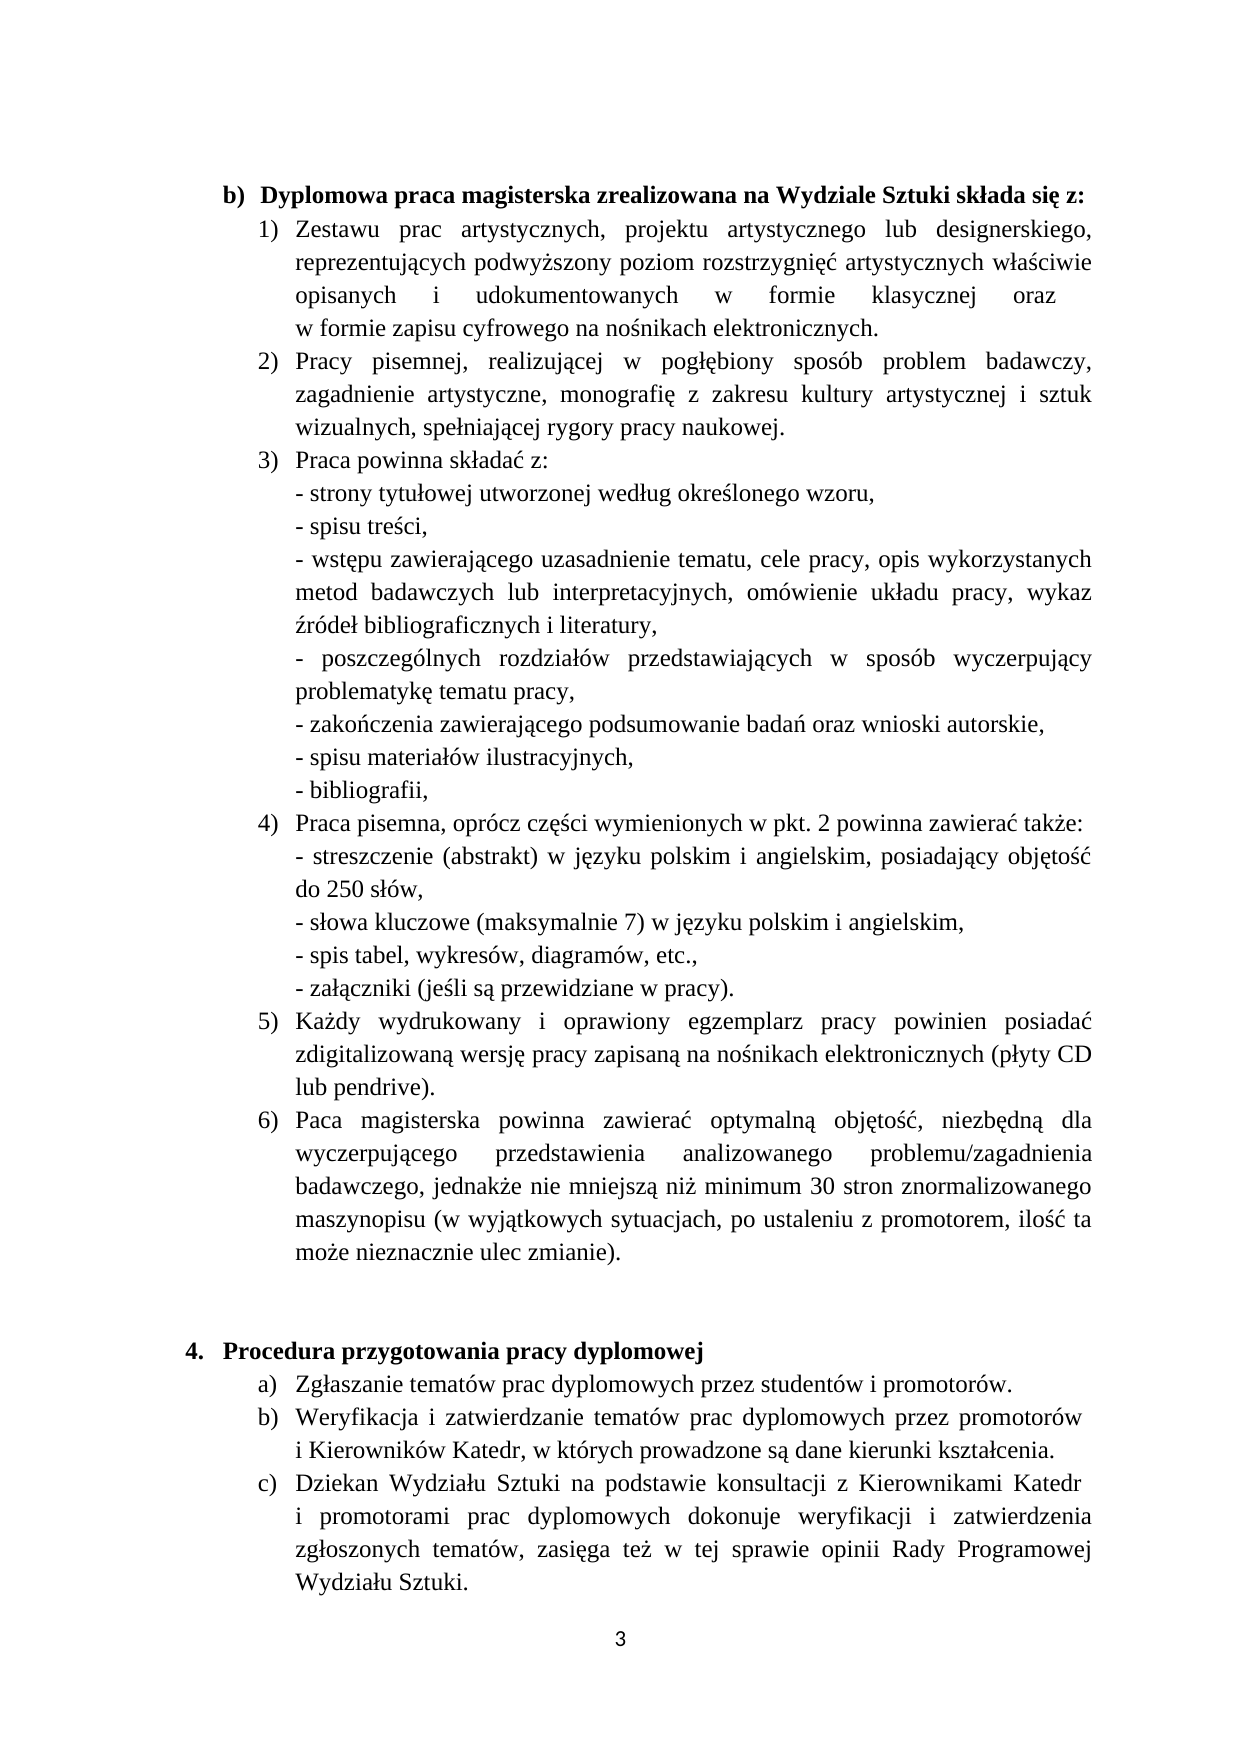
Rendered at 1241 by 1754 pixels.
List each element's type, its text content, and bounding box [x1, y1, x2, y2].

list - spisu materiałów ilustracyjnych, [295, 742, 1093, 771]
list Praca pisemna, oprócz części wymienionych w pkt. 2 powinna zawierać także: [258, 808, 1093, 837]
list - spis tabel, wykresów, diagramów, etc., [295, 940, 1093, 969]
list - poszczególnych rozdziałów przedstawiających w sposób wyczerpujący problematykę tematu pracy, [295, 643, 1093, 705]
list Zgłaszanie tematów prac dyplomowych przez studentów i promotorów. [258, 1369, 1093, 1398]
list Zestawu prac artystycznych, projektu artystycznego lub designerskiego, reprezentujących podwyższony poziom rozstrzygnięć artystycznych właściwie opisanych i udokumentowanych w formie klasycznej oraz w formie zapisu cyfrowego na nośnikach elektronicznych. [258, 214, 1093, 341]
list Paca magisterska powinna zawierać optymalną objętość, niezbędną dla wyczerpującego przedstawienia analizowanego problemu/zagadnienia badawczego, jednakże nie mniejszą niż minimum 30 stron znormalizowanego maszynopisu (w wyjątkowych sytuacjach, po ustaleniu z promotorem, ilość ta może nieznacznie ulec zmianie). [258, 1105, 1093, 1266]
list - słowa kluczowe (maksymalnie 7) w języku polskim i angielskim, [295, 907, 1093, 936]
list Praca powinna składać z: [258, 445, 1093, 473]
list - wstępu zawierającego uzasadnienie tematu, cele pracy, opis wykorzystanych metod badawczych lub interpretacyjnych, omówienie układu pracy, wykaz źródeł bibliograficznych i literatury, [295, 544, 1093, 639]
list - bibliografii, [295, 775, 1093, 804]
list - strony tytułowej utworzonej według określonego wzoru, [295, 478, 1093, 507]
list - streszczenie (abstrakt) w języku polskim i angielskim, posiadający objętość do 250 słów, [295, 841, 1093, 903]
list Dyplomowa praca magisterska zrealizowana na Wydziale Sztuki składa się z: [223, 181, 1093, 209]
list Weryfikacja i zatwierdzanie tematów prac dyplomowych przez promotorów i Kierowników Katedr, w których prowadzone są dane kierunki kształcenia. [258, 1402, 1093, 1464]
list - załączniki (jeśli są przewidziane w pracy). [295, 973, 1093, 1002]
list - spisu treści, [295, 511, 1093, 539]
list Procedura przygotowania pracy dyplomowej [185, 1336, 1093, 1365]
list Dziekan Wydziału Sztuki na podstawie konsultacji z Kierownikami Katedr i promotorami prac dyplomowych dokonuje weryfikacji i zatwierdzenia zgłoszonych tematów, zasięga też w tej sprawie opinii Rady Programowej Wydziału Sztuki. [258, 1468, 1093, 1596]
list - zakończenia zawierającego podsumowanie badań oraz wnioski autorskie, [295, 709, 1093, 738]
list Każdy wydrukowany i oprawiony egzemplarz pracy powinien posiadać zdigitalizowaną wersję pracy zapisaną na nośnikach elektronicznych (płyty CD lub pendrive). [258, 1006, 1093, 1101]
list Pracy pisemnej, realizującej w pogłębiony sposób problem badawczy, zagadnienie artystyczne, monografię z zakresu kultury artystycznej i sztuk wizualnych, spełniającej rygory pracy naukowej. [258, 346, 1093, 441]
